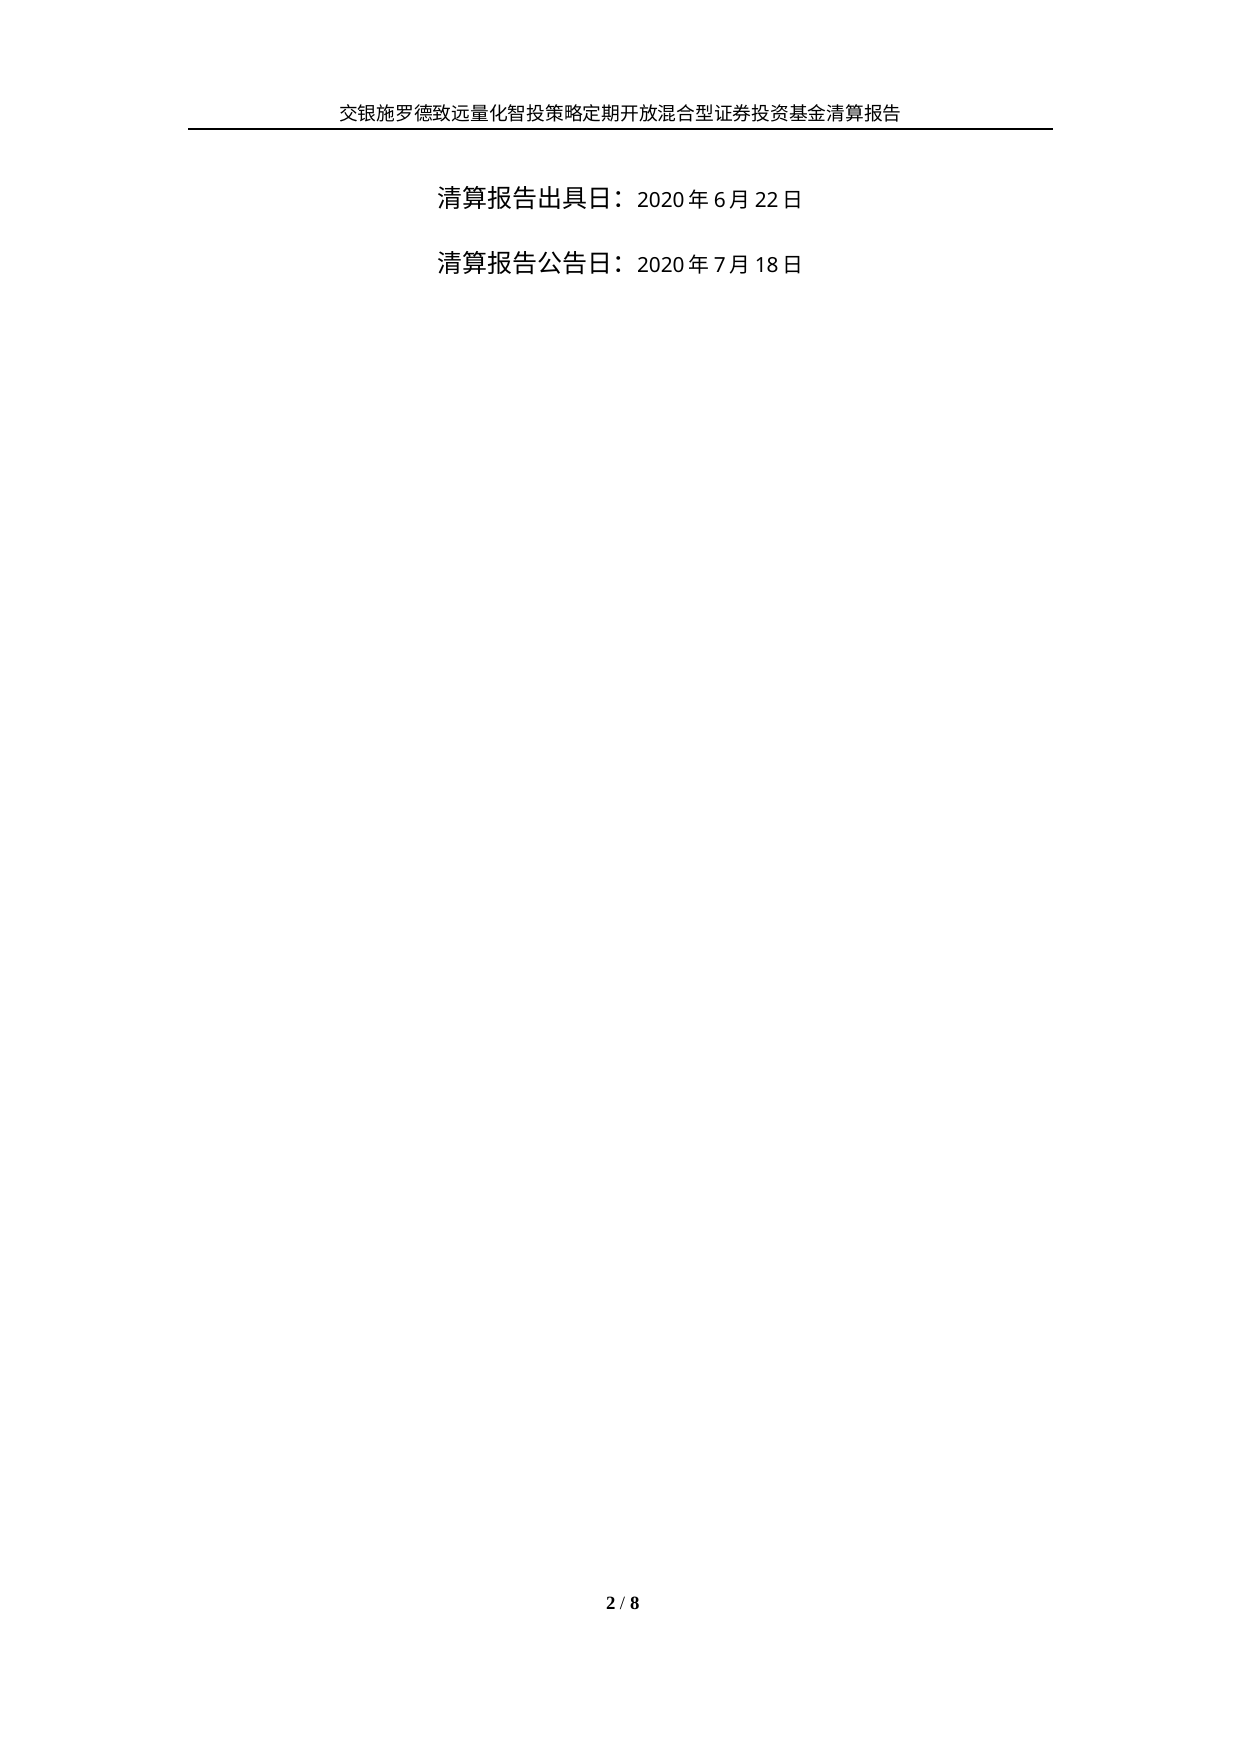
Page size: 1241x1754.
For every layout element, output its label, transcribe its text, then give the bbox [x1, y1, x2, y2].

text 清算报告公告日：2020年7月18日 [187, 229, 1053, 294]
text 清算报告出具日：2020年6月22日 [187, 164, 1053, 229]
